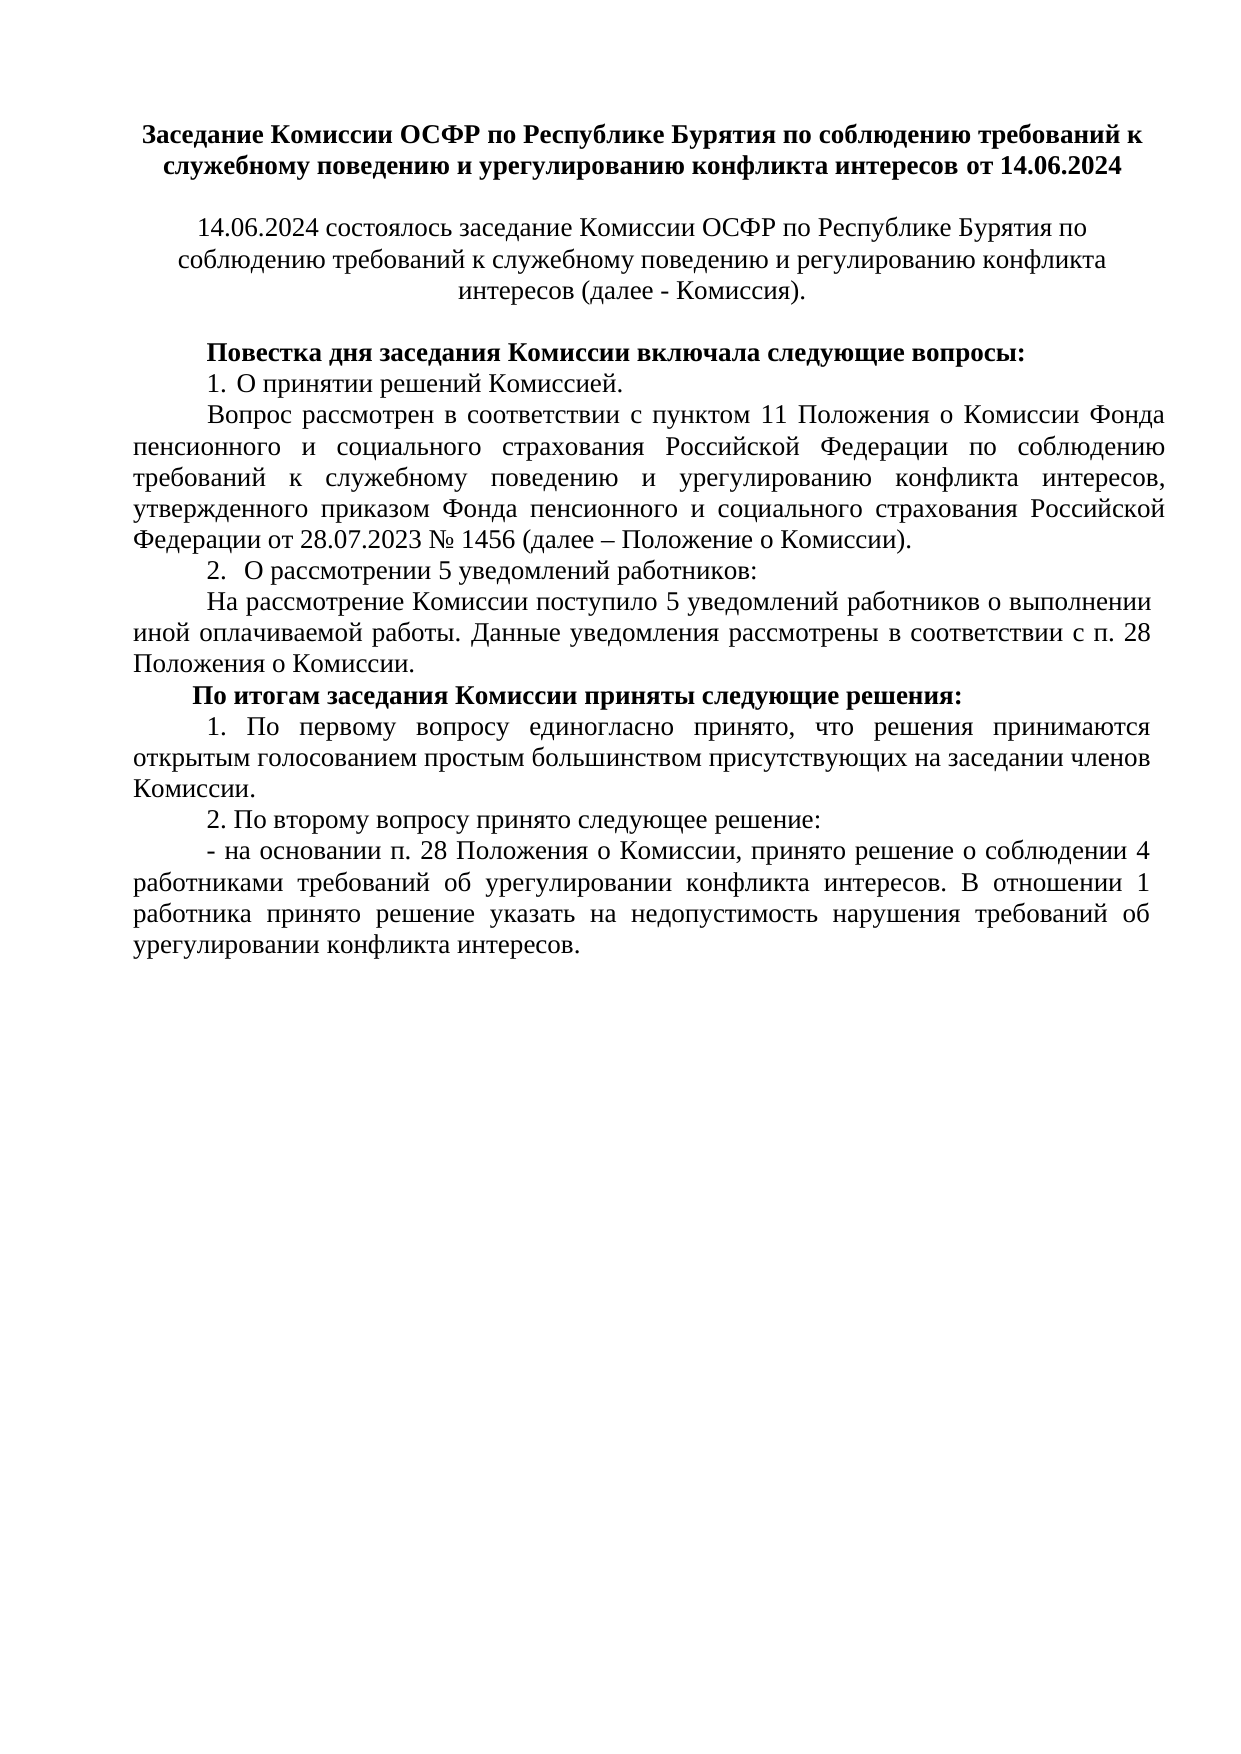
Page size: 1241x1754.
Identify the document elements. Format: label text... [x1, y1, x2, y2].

list Вопрос рассмотрен в соответствии с пунктом 11 Положения о Комиссии Фонда пенсионного и социального страхования Российской Федерации по соблюдению требований к служебному поведению и урегулированию конфликта интересов, утвержденного приказом Фонда пенсионного и социального страхования Российской Федерации от 28.07.2023 № 1456 (далее – Положение о Комиссии). [133, 398, 1167, 554]
text - на основании п. 28 Положения о Комиссии, принято решение о соблюдении 4 работниками требований об урегулировании конфликта интересов. В отношении 1 работника принято решение указать на недопустимость нарушения требований об урегулировании конфликта интересов. [133, 834, 1152, 959]
text На рассмотрение Комиссии поступило 5 уведомлений работников о выполнении иной оплачиваемой работы. Данные уведомления рассмотрены в соответствии с п. 28 Положения о Комиссии. [133, 585, 1152, 679]
text 2. По второму вопросу принято следующее решение: [133, 803, 1152, 834]
text Заседание Комиссии ОCФР по Республике Бурятия по соблюдению требований к служебному поведению и урегулированию конфликта интересов от 14.06.2024 [133, 118, 1152, 180]
text 1. По первому вопросу единогласно принято, что решения принимаются открытым голосованием простым большинством присутствующих на заседании членов Комиссии. [133, 710, 1152, 803]
text По итогам заседания Комиссии приняты следующие решения: [133, 679, 1167, 710]
list О рассмотрении 5 уведомлений работников: [206, 554, 1167, 585]
text Повестка дня заседания Комиссии включала следующие вопросы: [133, 336, 1152, 367]
text 14.06.2024 состоялось заседание Комиссии ОСФР по Республике Бурятия по соблюдению требований к служебному поведению и регулированию конфликта интересов (далее - Комиссия). [133, 212, 1152, 305]
list О принятии решений Комиссией. [133, 367, 1167, 398]
